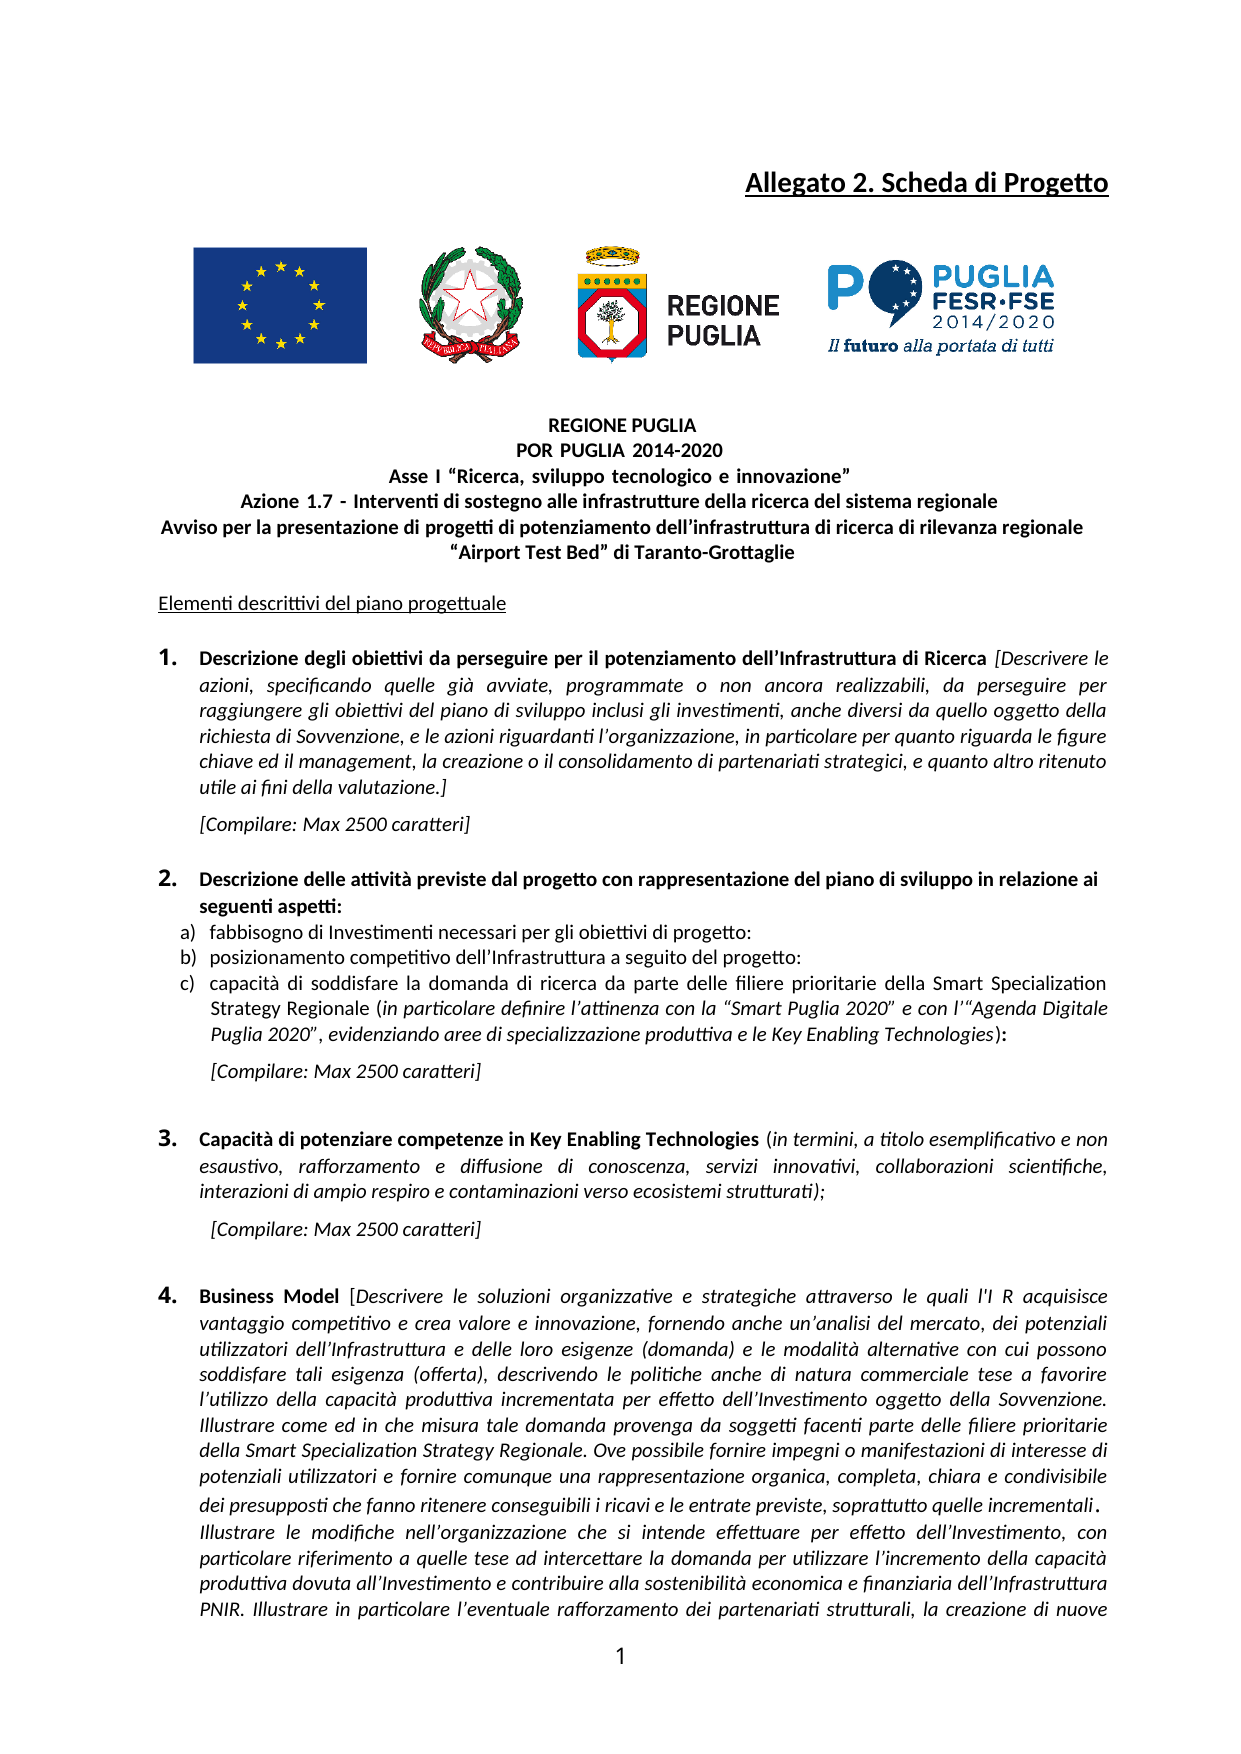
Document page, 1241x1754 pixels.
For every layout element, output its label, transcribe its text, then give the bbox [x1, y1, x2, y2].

text Avviso per la presentazione di progetti di potenziamento dell’infrastruttura di ricerca di rilevanza regionale “Airport Test Bed” di Taranto-Grottaglie [135, 514, 1109, 565]
text Azione 1.7 - Interventi di sostegno alle infrastrutture della ricerca del sistema regionale [135, 488, 1103, 514]
list [Compilare: Max 2500 caratteri] [210, 1058, 1109, 1084]
text Elementi descrittivi del piano progettuale [158, 590, 1109, 616]
list Descrizione delle attività previste dal progetto con rappresentazione del piano di sviluppo in relazione ai seguenti aspetti: [158, 862, 1109, 919]
list Descrizione degli obiettivi da perseguire per il potenziamento dell’Infrastruttura di Ricerca [Descrivere le azioni, specificando quelle già avviate, programmate o non ancora realizzabili, da perseguire per raggiungere gli obiettivi del piano di sviluppo inclusi gli investimenti, anche diversi da quello oggetto della richiesta di Sovvenzione, e le azioni riguardanti l’organizzazione, in particolare per quanto riguarda le figure chiave ed il management, la creazione o il consolidamento di partenariati strategici, e quanto altro ritenuto utile ai fini della valutazione.] [158, 641, 1109, 799]
text REGIONE PUGLIA [135, 413, 1109, 438]
list Business Model [Descrivere le soluzioni organizzative e strategiche attraverso le quali l'I R acquisisce vantaggio competitivo e crea valore e innovazione, fornendo anche un’analisi del mercato, dei potenziali utilizzatori dell’Infrastruttura e delle loro esigenze (domanda) e le modalità alternative con cui possono soddisfare tali esigenza (offerta), descrivendo le politiche anche di natura commerciale tese a favorire l’utilizzo della capacità produttiva incrementata per effetto dell’Investimento oggetto della Sovvenzione. Illustrare come ed in che misura tale domanda provenga da soggetti facenti parte delle filiere prioritarie della Smart Specialization Strategy Regionale. Ove possibile fornire impegni o manifestazioni di interesse di potenziali utilizzatori e fornire comunque una rappresentazione organica, completa, chiara e condivisibile dei presupposti che fanno ritenere conseguibili i ricavi e le entrate previste, soprattutto quelle incrementali. [158, 1279, 1109, 1519]
text POR PUGLIA 2014-2020 [135, 438, 1103, 463]
list capacità di soddisfare la domanda di ricerca da parte delle filiere prioritarie della Smart Specialization Strategy Regionale (in particolare definire l’attinenza con la “Smart Puglia 2020” e con l’“Agenda Digitale Puglia 2020”, evidenziando aree di specializzazione produttiva e le Key Enabling Technologies): [180, 970, 1109, 1046]
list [199, 1519, 1109, 1621]
list fabbisogno di Investimenti necessari per gli obiettivi di progetto: [180, 919, 1109, 944]
list Capacità di potenziare competenze in Key Enabling Technologies (in termini, a titolo esemplificativo e non esaustivo, rafforzamento e diffusione di conoscenza, servizi innovativi, collaborazioni scientifiche, interazioni di ampio respiro e contaminazioni verso ecosistemi strutturati); [158, 1122, 1109, 1204]
list posizionamento competitivo dell’Infrastruttura a seguito del progetto: [180, 944, 1109, 970]
list [Compilare: Max 2500 caratteri] [210, 1216, 1109, 1241]
picture [135, 201, 1110, 413]
text [Compilare: Max 2500 caratteri] [158, 812, 1109, 837]
text Allegato 2. Scheda di Progetto [553, 164, 1109, 200]
text Asse I “Ricerca, sviluppo tecnologico e innovazione” [135, 463, 1103, 488]
